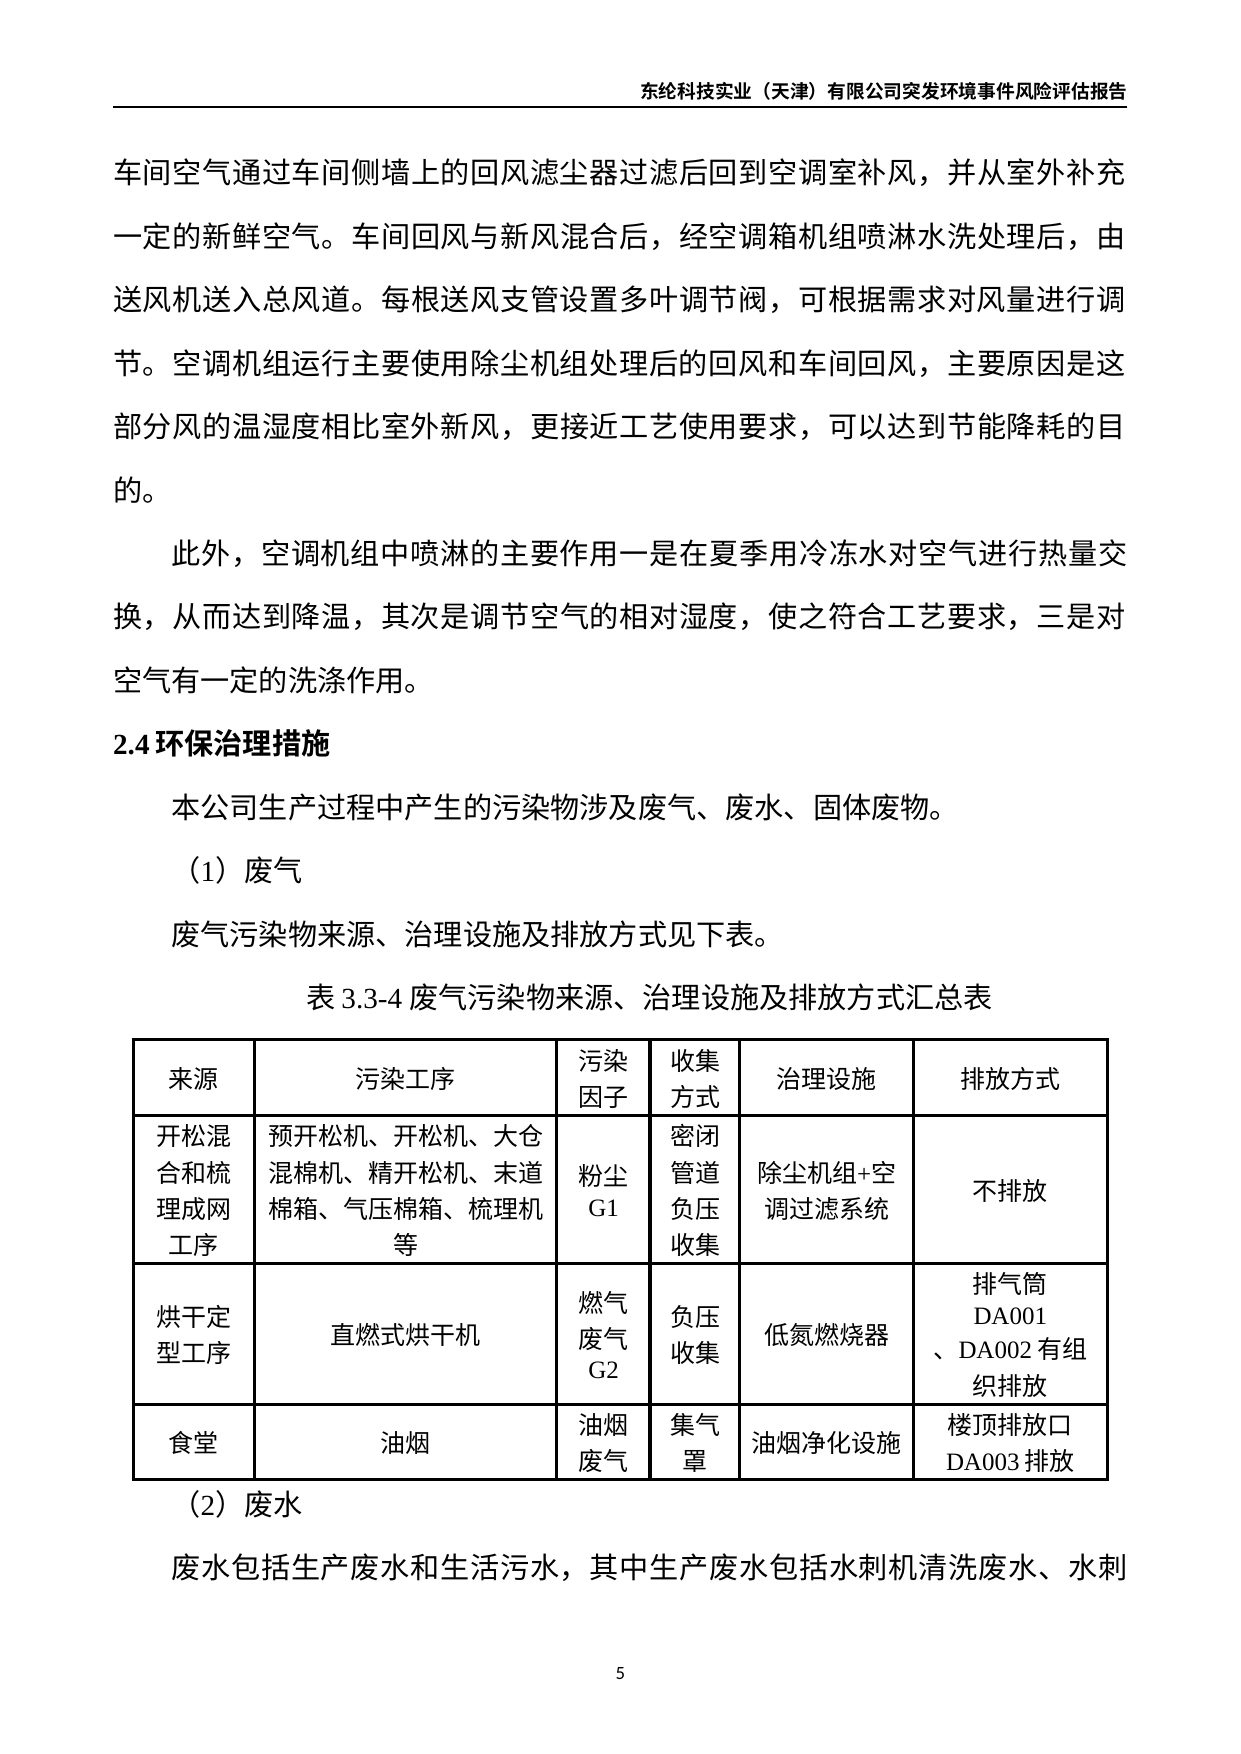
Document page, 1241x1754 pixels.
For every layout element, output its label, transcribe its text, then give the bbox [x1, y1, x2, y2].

table_cell 燃气废气G2 [558, 1265, 648, 1402]
text 此外，空调机组中喷淋的主要作用一是在夏季用冷冻水对空气进行热量交换，从而达到降温，其次是调节空气的相对湿度，使之符合工艺要求，三是对空气有一定的洗涤作用。 [113, 531, 1127, 700]
table_header 治理设施 [741, 1041, 912, 1114]
text （1）废气 [113, 848, 1127, 890]
table_header 来源 [135, 1041, 253, 1114]
table_cell 低氮燃烧器 [741, 1265, 912, 1402]
table_cell 预开松机、开松机、大仓混棉机、精开松机、末道棉箱、气压棉箱、梳理机等 [256, 1117, 555, 1262]
table_header 收集方式 [652, 1041, 738, 1114]
table_cell 排气筒DA001、DA002有组织排放 [915, 1265, 1106, 1402]
table_cell 油烟废气 [558, 1406, 648, 1478]
text 表3.3-4 废气污染物来源、治理设施及排放方式汇总表 [113, 975, 1127, 1017]
table_cell 密闭管道负压收集 [652, 1117, 738, 1262]
table_cell 烘干定型工序 [135, 1265, 253, 1402]
table_cell 油烟 [256, 1406, 555, 1478]
text 本公司生产过程中产生的污染物涉及废气、废水、固体废物。 [113, 784, 1127, 827]
text 废气污染物来源、治理设施及排放方式见下表。 [113, 911, 1127, 953]
table_header 污染因子 [558, 1041, 648, 1114]
table_header 污染工序 [256, 1041, 555, 1114]
table_cell 楼顶排放口DA003排放 [915, 1406, 1106, 1478]
table_cell 不排放 [915, 1117, 1106, 1262]
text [113, 150, 1127, 509]
table_header 排放方式 [915, 1041, 1106, 1114]
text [113, 1545, 1127, 1587]
table_cell 油烟净化设施 [741, 1406, 912, 1478]
text （2）废水 [113, 1481, 1127, 1523]
table_cell 除尘机组+空调过滤系统 [741, 1117, 912, 1262]
text 2.4环保治理措施 [113, 721, 1127, 763]
table_cell 开松混合和梳理成网工序 [135, 1117, 253, 1262]
table_cell 食堂 [135, 1406, 253, 1478]
table_cell 直燃式烘干机 [256, 1265, 555, 1402]
table_cell 集气罩 [652, 1406, 738, 1478]
table_cell 负压收集 [652, 1265, 738, 1402]
table_cell 粉尘G1 [558, 1117, 648, 1262]
